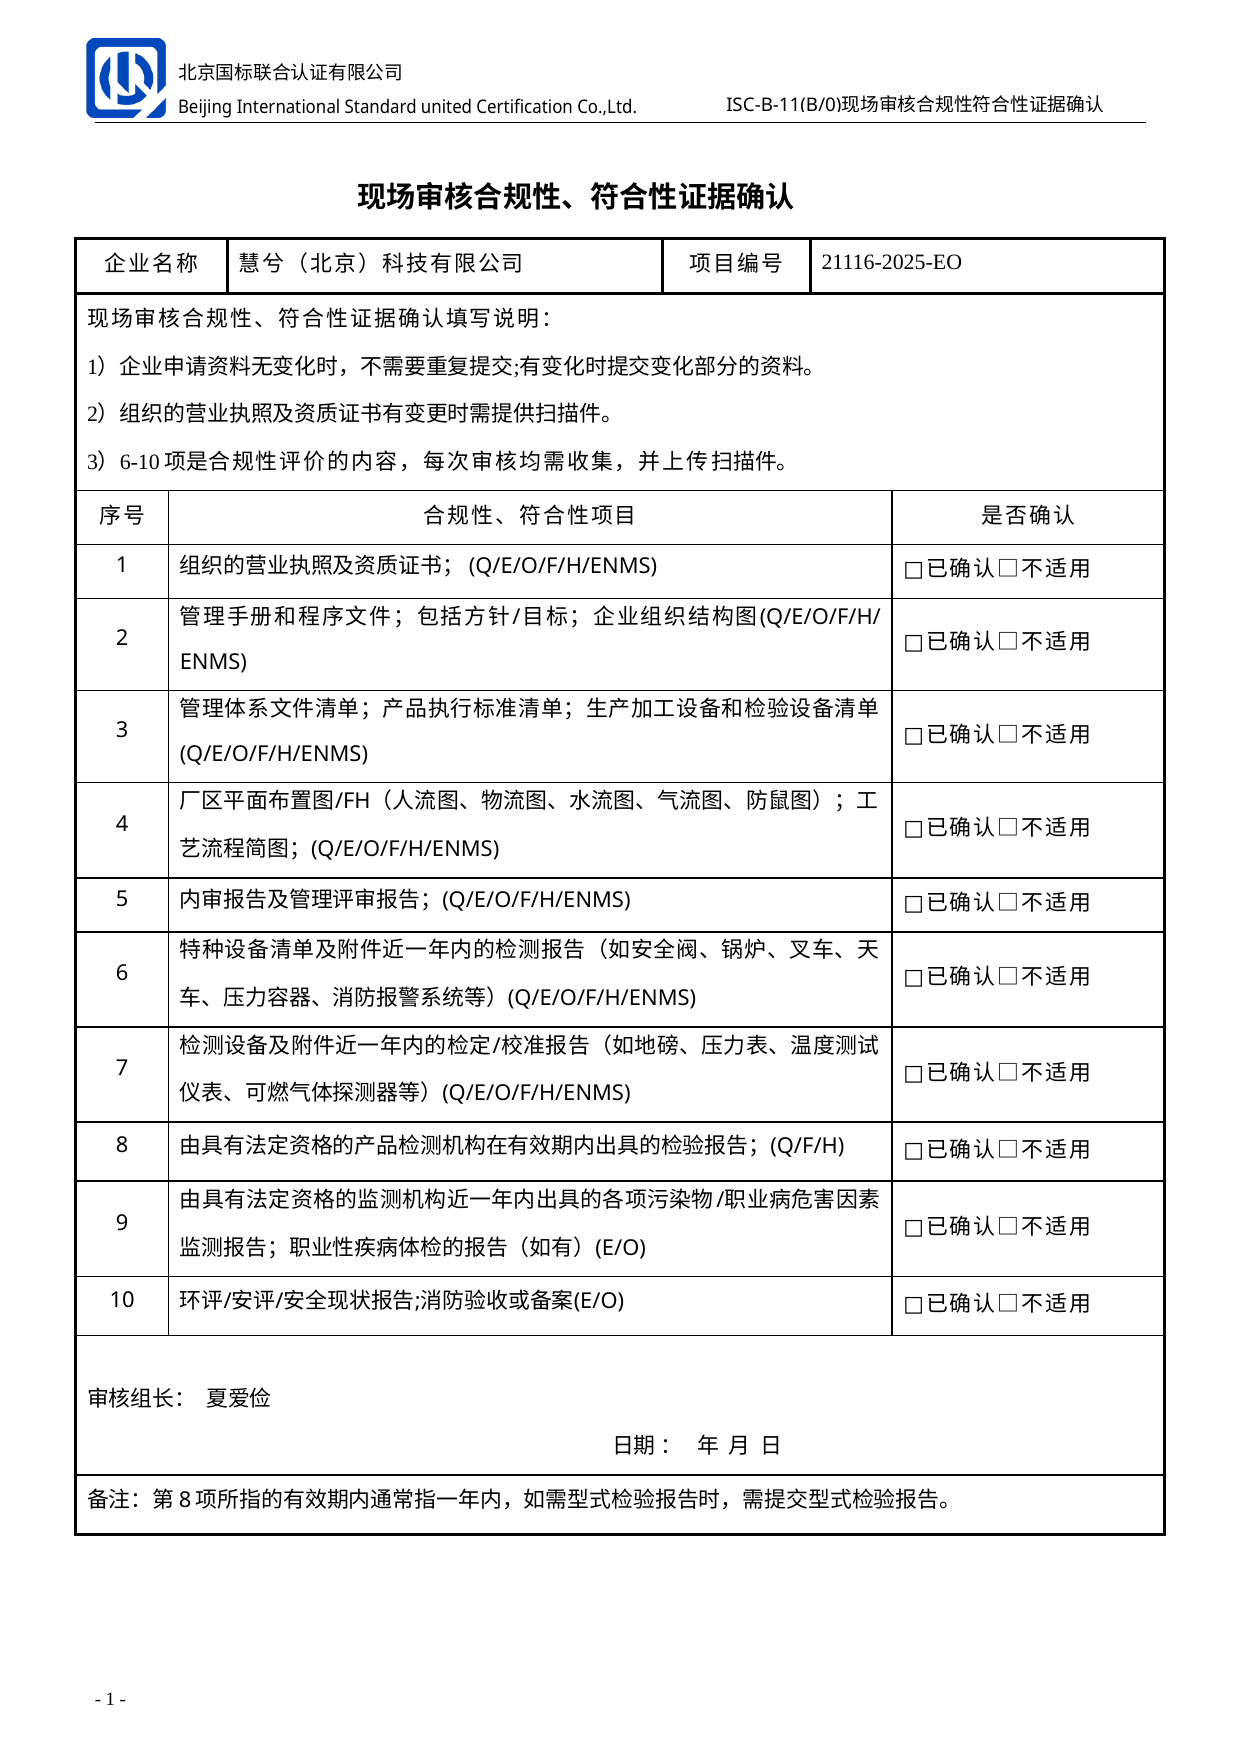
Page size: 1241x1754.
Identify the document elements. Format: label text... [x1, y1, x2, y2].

table_cell 9 [77, 1182, 168, 1276]
table_cell □已确认□不适用 [893, 1123, 1163, 1180]
table_cell 环评/安评/安全现状报告;消防验收或备案(E/O) [169, 1277, 891, 1334]
table_cell 4 [77, 783, 168, 877]
table_cell 合规性、符合性项目 [169, 491, 891, 543]
table_cell 厂区平面布置图/FH（人流图、物流图、水流图、气流图、防鼠图）；工艺流程简图；(Q/E/O/F/H/ENMS) [169, 783, 891, 877]
table_cell □已确认□不适用 [893, 783, 1163, 877]
table_cell 6 [77, 933, 168, 1026]
table_cell 备注：第8项所指的有效期内通常指一年内，如需型式检验报告时，需提交型式检验报告。 [77, 1476, 1163, 1533]
table_header 企业名称 [77, 240, 226, 292]
table_cell 内审报告及管理评审报告；(Q/E/O/F/H/ENMS) [169, 879, 891, 931]
table_cell □已确认□不适用 [893, 933, 1163, 1026]
table_header 慧兮（北京）科技有限公司 [229, 240, 661, 292]
table_cell 审核组长： 夏爱俭 日期 ： 年 月 日 [77, 1336, 1163, 1474]
table_header 项目编号 [664, 240, 809, 292]
table_cell □已确认□不适用 [893, 879, 1163, 931]
table_cell 特种设备清单及附件近一年内的检测报告（如安全阀、锅炉、叉车、天车、压力容器、消防报警系统等）(Q/E/O/F/H/ENMS) [169, 933, 891, 1026]
table_cell 5 [77, 879, 168, 931]
table_cell 管理手册和程序文件；包括方针/目标；企业组织结构图(Q/E/O/F/H/ENMS) [169, 599, 891, 690]
table_cell □已确认□不适用 [893, 1277, 1163, 1334]
table_cell □已确认□不适用 [893, 545, 1163, 597]
table_cell □已确认□不适用 [893, 599, 1163, 690]
table_cell 8 [77, 1123, 168, 1180]
table_cell 是否确认 [893, 491, 1163, 543]
table_cell 由具有法定资格的监测机构近一年内出具的各项污染物/职业病危害因素监测报告；职业性疾病体检的报告（如有）(E/O) [169, 1182, 891, 1276]
table_cell 10 [77, 1277, 168, 1334]
table_cell 由具有法定资格的产品检测机构在有效期内出具的检验报告；(Q/F/H) [169, 1123, 891, 1180]
table_cell 现场审核合规性、符合性证据确认填写说明： 1）企业申请资料无变化时，不需要重复提交;有变化时提交变化部分的资料。 2）组织的营业执照及资质证书有变更时需提供扫描件。 3）6-10项是合规性评价的内容，每次审核均需收集，并上传扫描件。 [77, 295, 1163, 490]
table_cell □已确认□不适用 [893, 1182, 1163, 1276]
table_cell 1 [77, 545, 168, 597]
table_cell 管理体系文件清单；产品执行标准清单；生产加工设备和检验设备清单(Q/E/O/F/H/ENMS) [169, 691, 891, 782]
table_cell 3 [77, 691, 168, 782]
table_cell □已确认□不适用 [893, 1028, 1163, 1121]
table_cell □已确认□不适用 [893, 691, 1163, 782]
table_cell 检测设备及附件近一年内的检定/校准报告（如地磅、压力表、温度测试仪表、可燃气体探测器等）(Q/E/O/F/H/ENMS) [169, 1028, 891, 1121]
table_header 21116-2025-EO [812, 240, 1163, 292]
table_cell 7 [77, 1028, 168, 1121]
table_cell 序号 [77, 491, 168, 543]
text 现场审核合规性、符合性证据确认 [94, 173, 1146, 216]
picture [86, 38, 166, 118]
table_cell 2 [77, 599, 168, 690]
table_cell 组织的营业执照及资质证书； (Q/E/O/F/H/ENMS) [169, 545, 891, 597]
